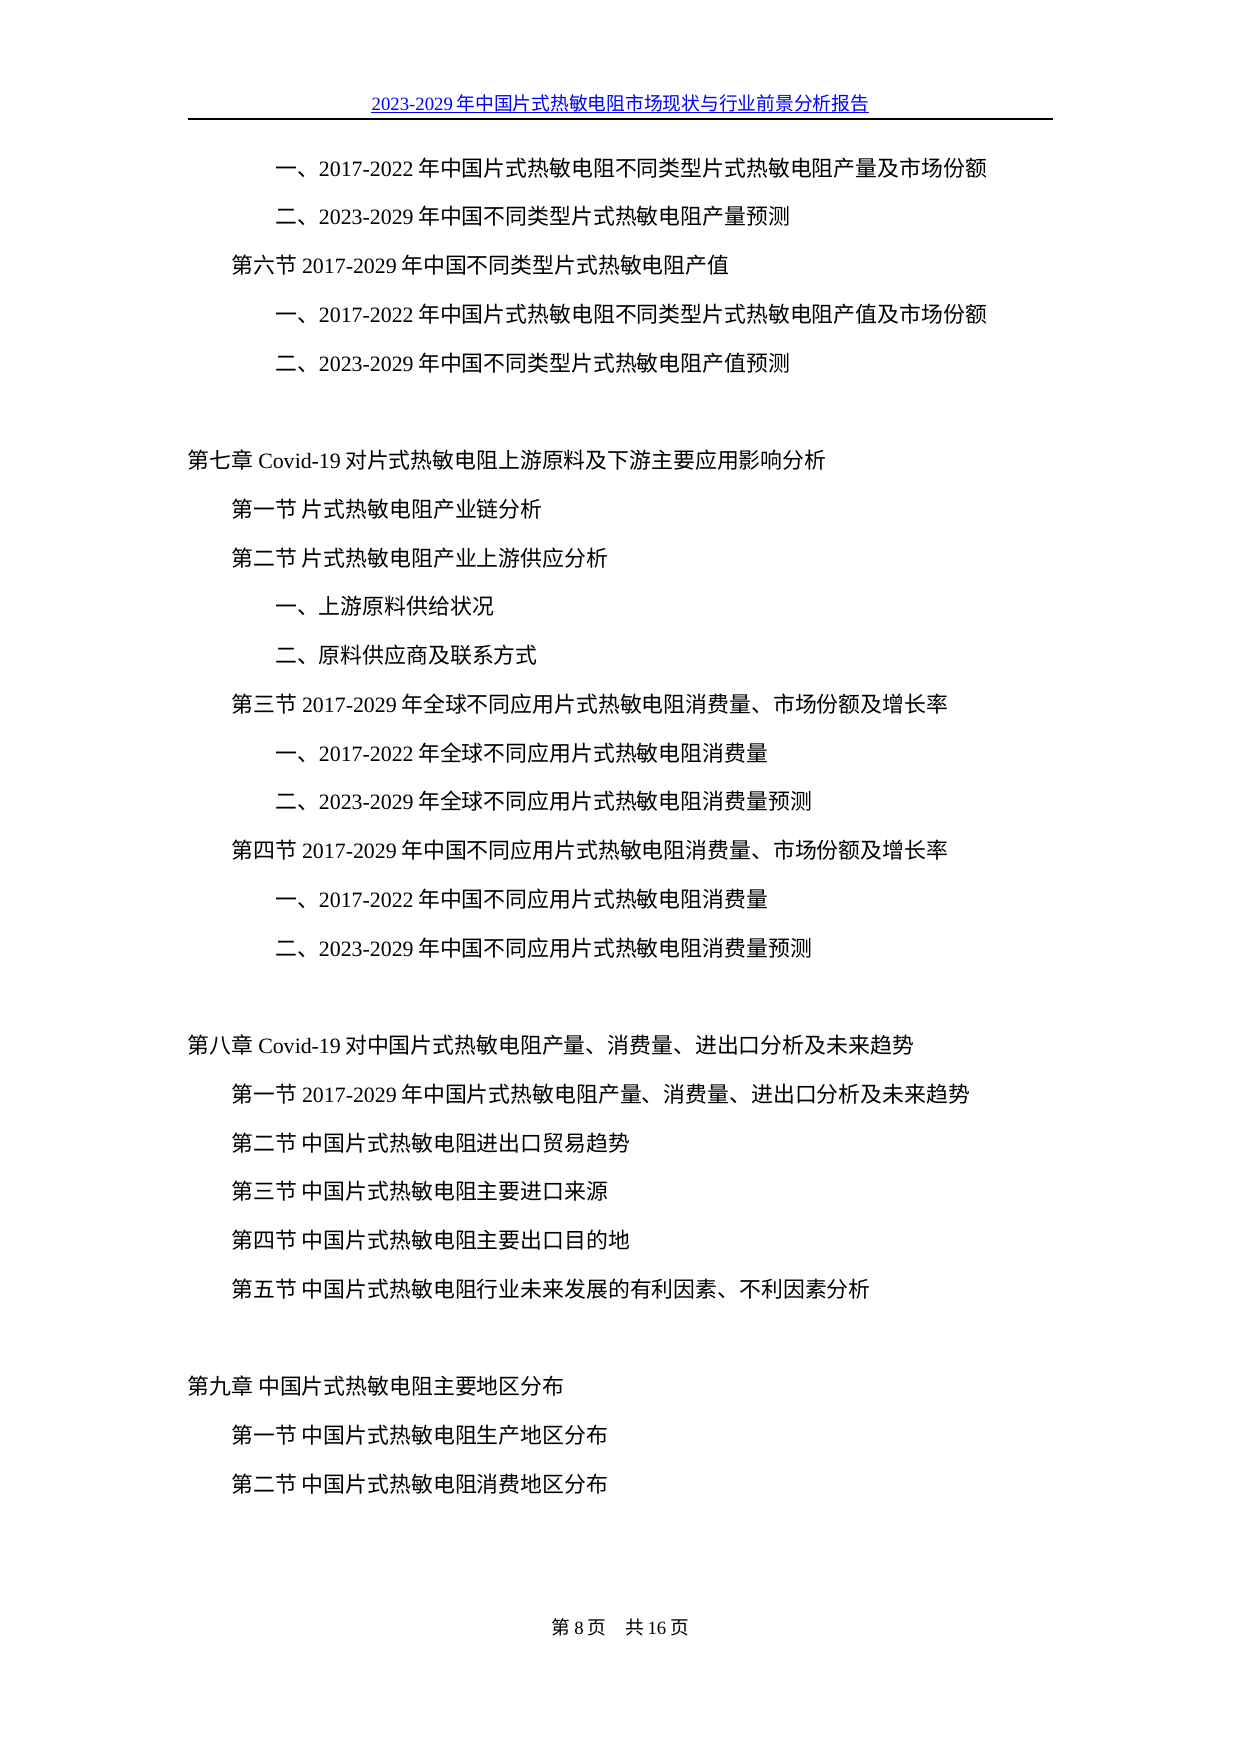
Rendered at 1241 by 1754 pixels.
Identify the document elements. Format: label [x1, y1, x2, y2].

text [187, 150, 1053, 1499]
